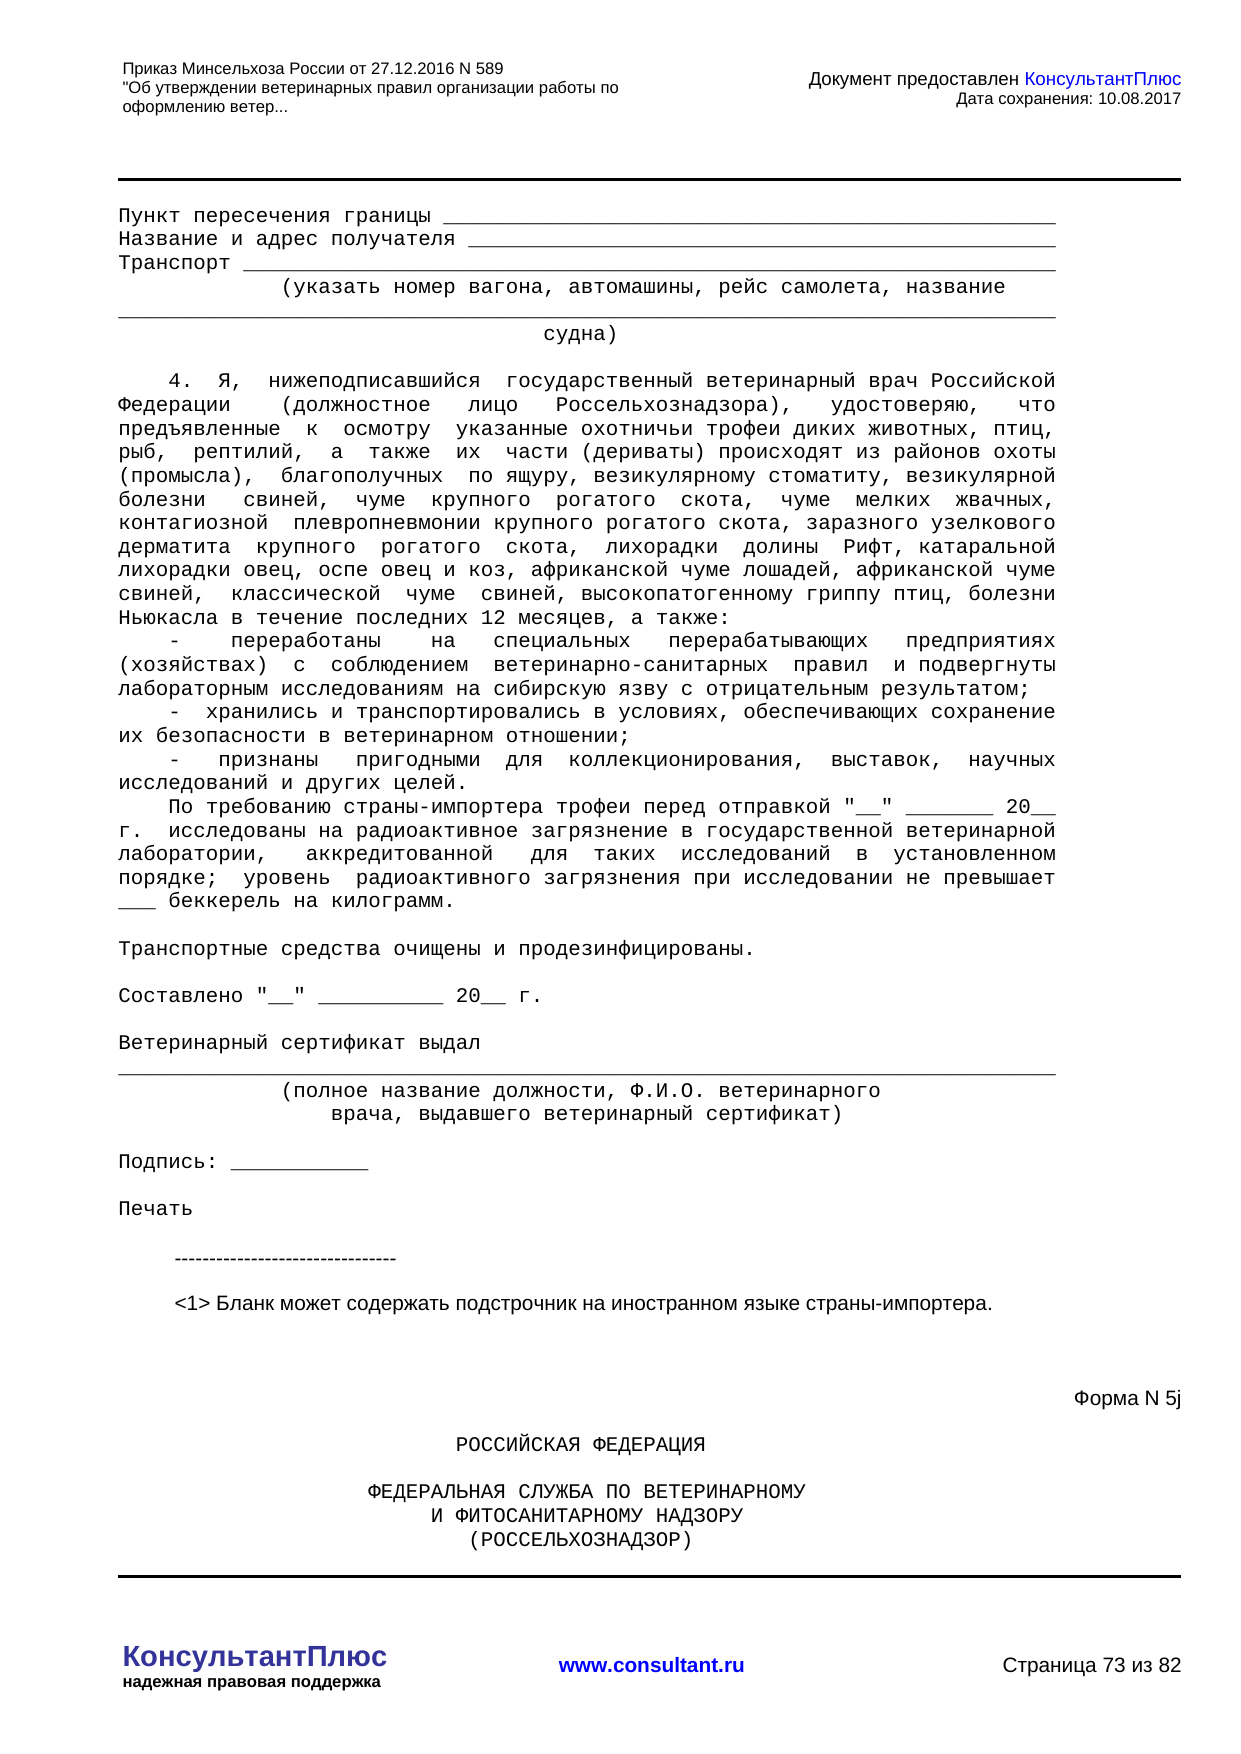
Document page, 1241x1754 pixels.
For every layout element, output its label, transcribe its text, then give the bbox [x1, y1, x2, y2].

text 4. Я, нижеподписавшийся государственный ветеринарный врач Российской [118, 370, 1181, 394]
text лаборатории, аккредитованной для таких исследований в установленном [118, 843, 1181, 867]
text свиней, классической чуме свиней, высокопатогенному гриппу птиц, болезни [118, 583, 1181, 607]
text предъявленные к осмотру указанные охотничьи трофеи диких животных, птиц, [118, 418, 1181, 441]
text рыб, рептилий, а также их части (дериваты) происходят из районов охоты [118, 441, 1181, 465]
text Составлено "__" __________ 20__ г. [118, 985, 1181, 1009]
text Ветеринарный сертификат выдал [118, 1032, 1181, 1056]
text порядке; уровень радиоактивного загрязнения при исследовании не превышает [118, 867, 1181, 891]
text болезни свиней, чуме крупного рогатого скота, чуме мелких жвачных, [118, 488, 1181, 512]
text (указать номер вагона, автомашины, рейс самолета, название [118, 276, 1181, 299]
text -------------------------------- [118, 1246, 1181, 1269]
text По требованию страны-импортера трофеи перед отправкой "__" _______ 20__ [118, 796, 1181, 819]
text их безопасности в ветеринарном отношении; [118, 725, 1181, 749]
text Форма N 5j [118, 1386, 1181, 1410]
text Транспортные средства очищены и продезинфицированы. [118, 938, 1181, 961]
text Название и адрес получателя _______________________________________________ [118, 228, 1181, 252]
text врача, выдавшего ветеринарный сертификат) [118, 1103, 1181, 1127]
text ___________________________________________________________________________ [118, 1056, 1181, 1080]
text (промысла), благополучных по ящуру, везикулярному стоматиту, везикулярной [118, 465, 1181, 488]
text Федерации (должностное лицо Россельхознадзора), удостоверяю, что [118, 394, 1181, 418]
text (РОССЕЛЬХОЗНАДЗОР) [118, 1529, 1181, 1552]
text (хозяйствах) с соблюдением ветеринарно-санитарных правил и подвергнуты [118, 654, 1181, 678]
text г. исследованы на радиоактивное загрязнение в государственной ветеринарной [118, 819, 1181, 843]
text контагиозной плевропневмонии крупного рогатого скота, заразного узелкового [118, 512, 1181, 536]
text <1> Бланк может содержать подстрочник на иностранном языке страны-импортера. [118, 1290, 1181, 1314]
text И ФИТОСАНИТАРНОМУ НАДЗОРУ [118, 1505, 1181, 1529]
text дерматита крупного рогатого скота, лихорадки долины Рифт, катаральной [118, 536, 1181, 559]
text ___________________________________________________________________________ [118, 299, 1181, 323]
text исследований и других целей. [118, 772, 1181, 796]
text РОССИЙСКАЯ ФЕДЕРАЦИЯ [118, 1434, 1181, 1458]
text судна) [118, 323, 1181, 347]
text лихорадки овец, оспе овец и коз, африканской чуме лошадей, африканской чуме [118, 559, 1181, 583]
text лабораторным исследованиям на сибирскую язву с отрицательным результатом; [118, 678, 1181, 701]
text - переработаны на специальных перерабатывающих предприятиях [118, 630, 1181, 654]
text - хранились и транспортировались в условиях, обеспечивающих сохранение [118, 701, 1181, 725]
text Транспорт _________________________________________________________________ [118, 252, 1181, 276]
text Подпись: ___________ [118, 1151, 1181, 1174]
text Печать [118, 1198, 1181, 1222]
text Пункт пересечения границы _________________________________________________ [118, 205, 1181, 228]
text ___ беккерель на килограмм. [118, 891, 1181, 914]
text - признаны пригодными для коллекционирования, выставок, научных [118, 749, 1181, 772]
text (полное название должности, Ф.И.О. ветеринарного [118, 1080, 1181, 1103]
text Ньюкасла в течение последних 12 месяцев, а также: [118, 607, 1181, 630]
text ФЕДЕРАЛЬНАЯ СЛУЖБА ПО ВЕТЕРИНАРНОМУ [118, 1481, 1181, 1505]
